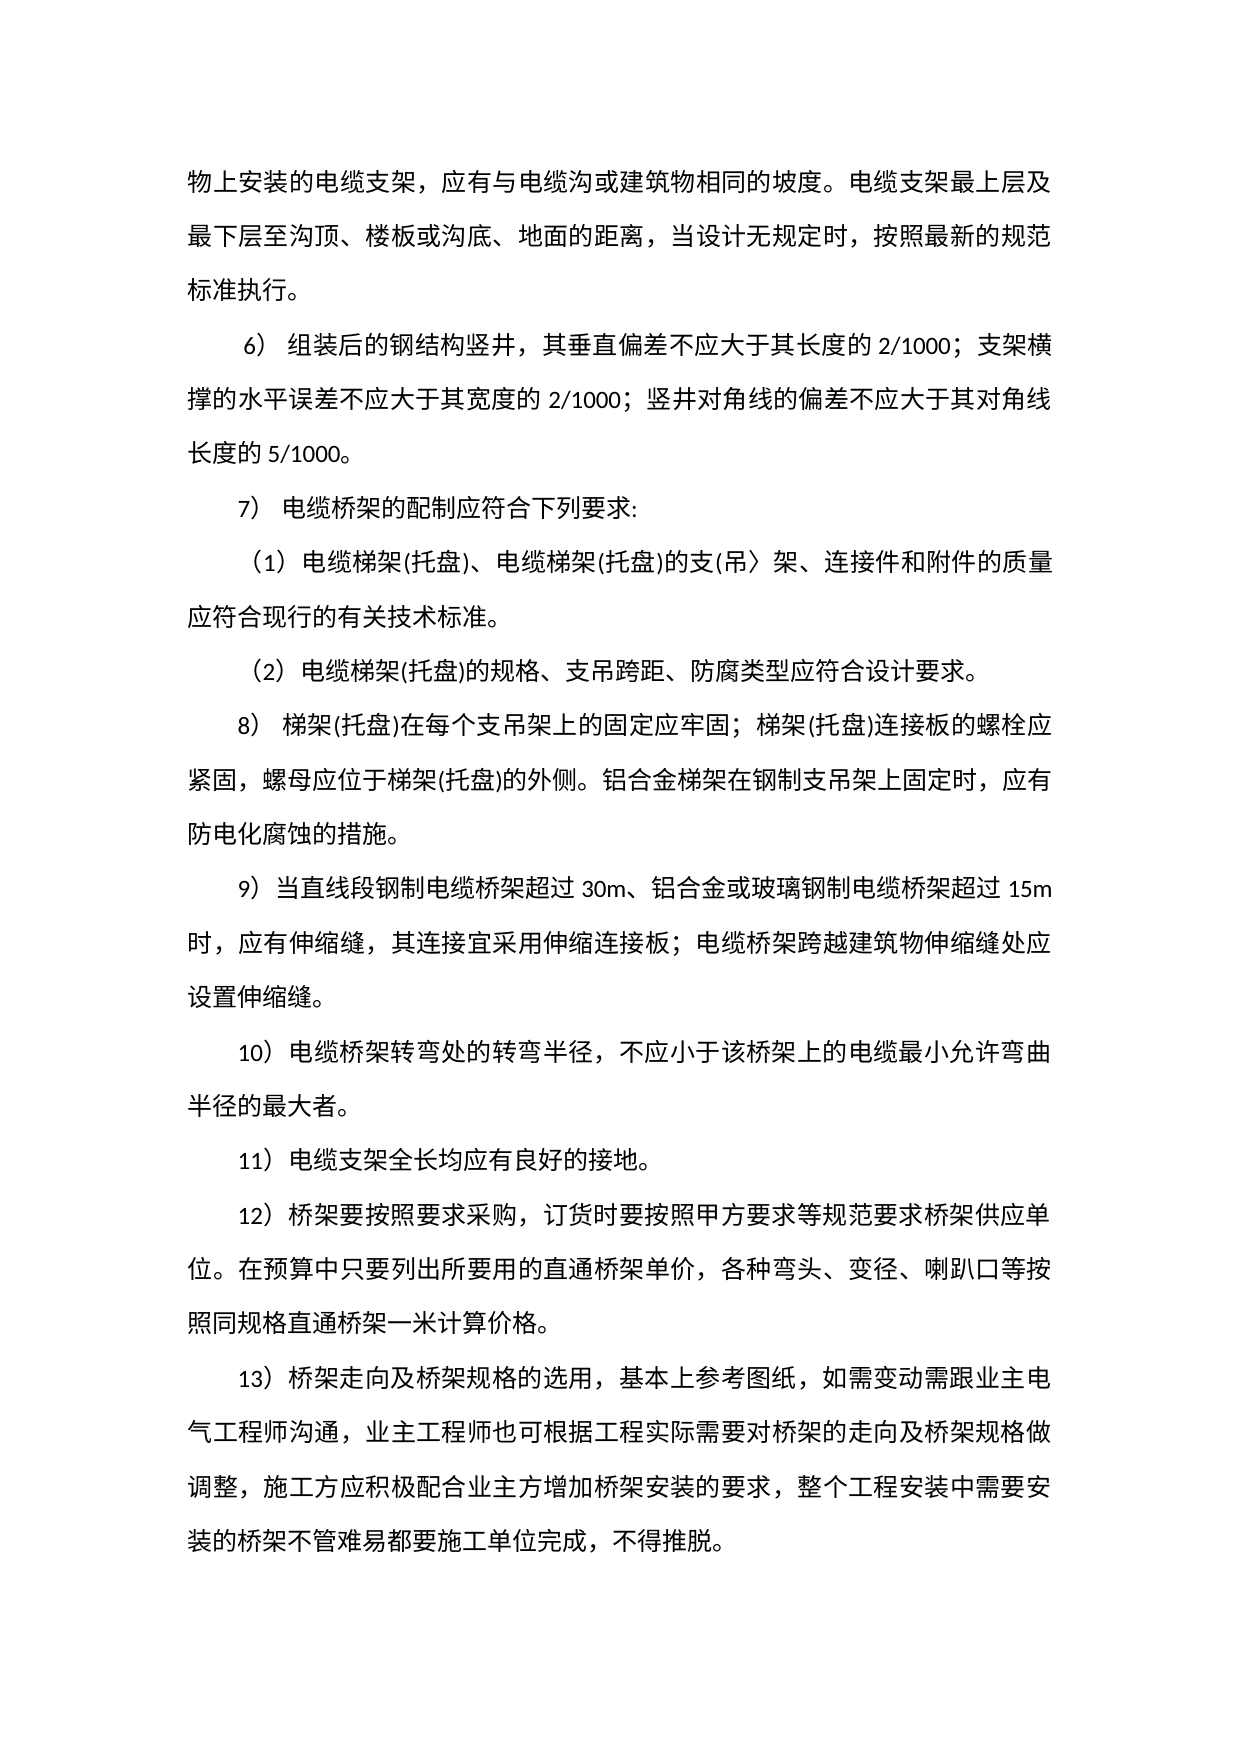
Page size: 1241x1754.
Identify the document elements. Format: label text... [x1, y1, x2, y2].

text （1）电缆梯架(托盘)、电缆梯架(托盘)的支(吊〉架、连接件和附件的质量应符合现行的有关技术标准。 [187, 543, 1053, 633]
text 11）电缆支架全长均应有良好的接地。 [187, 1141, 1053, 1177]
text （2）电缆梯架(托盘)的规格、支吊跨距、防腐类型应符合设计要求。 [187, 651, 1053, 688]
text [187, 162, 1053, 307]
text 8） 梯架(托盘)在每个支吊架上的固定应牢固；梯架(托盘)连接板的螺栓应紧固，螺母应位于梯架(托盘)的外侧。铝合金梯架在钢制支吊架上固定时，应有防电化腐蚀的措施。 [187, 706, 1053, 851]
text 12）桥架要按照要求采购，订货时要按照甲方要求等规范要求桥架供应单位。在预算中只要列出所要用的直通桥架单价，各种弯头、变径、喇趴口等按照同规格直通桥架一米计算价格。 [187, 1195, 1053, 1340]
text 13）桥架走向及桥架规格的选用，基本上参考图纸，如需变动需跟业主电气工程师沟通，业主工程师也可根据工程实际需要对桥架的走向及桥架规格做调整，施工方应积极配合业主方增加桥架安装的要求，整个工程安装中需要安装的桥架不管难易都要施工单位完成，不得推脱。 [187, 1358, 1053, 1558]
text 9）当直线段钢制电缆桥架超过30m、铝合金或玻璃钢制电缆桥架超过15m时，应有伸缩缝，其连接宜采用伸缩连接板；电缆桥架跨越建筑物伸缩缝处应设置伸缩缝。 [187, 869, 1053, 1014]
text 7） 电缆桥架的配制应符合下列要求: [187, 488, 1053, 524]
text 6） 组装后的钢结构竖井，其垂直偏差不应大于其长度的2/1000；支架横撑的水平误差不应大于其宽度的2/1000；竖井对角线的偏差不应大于其对角线长度的5/1000。 [187, 325, 1053, 470]
text 10）电缆桥架转弯处的转弯半径，不应小于该桥架上的电缆最小允许弯曲半径的最大者。 [187, 1032, 1053, 1123]
